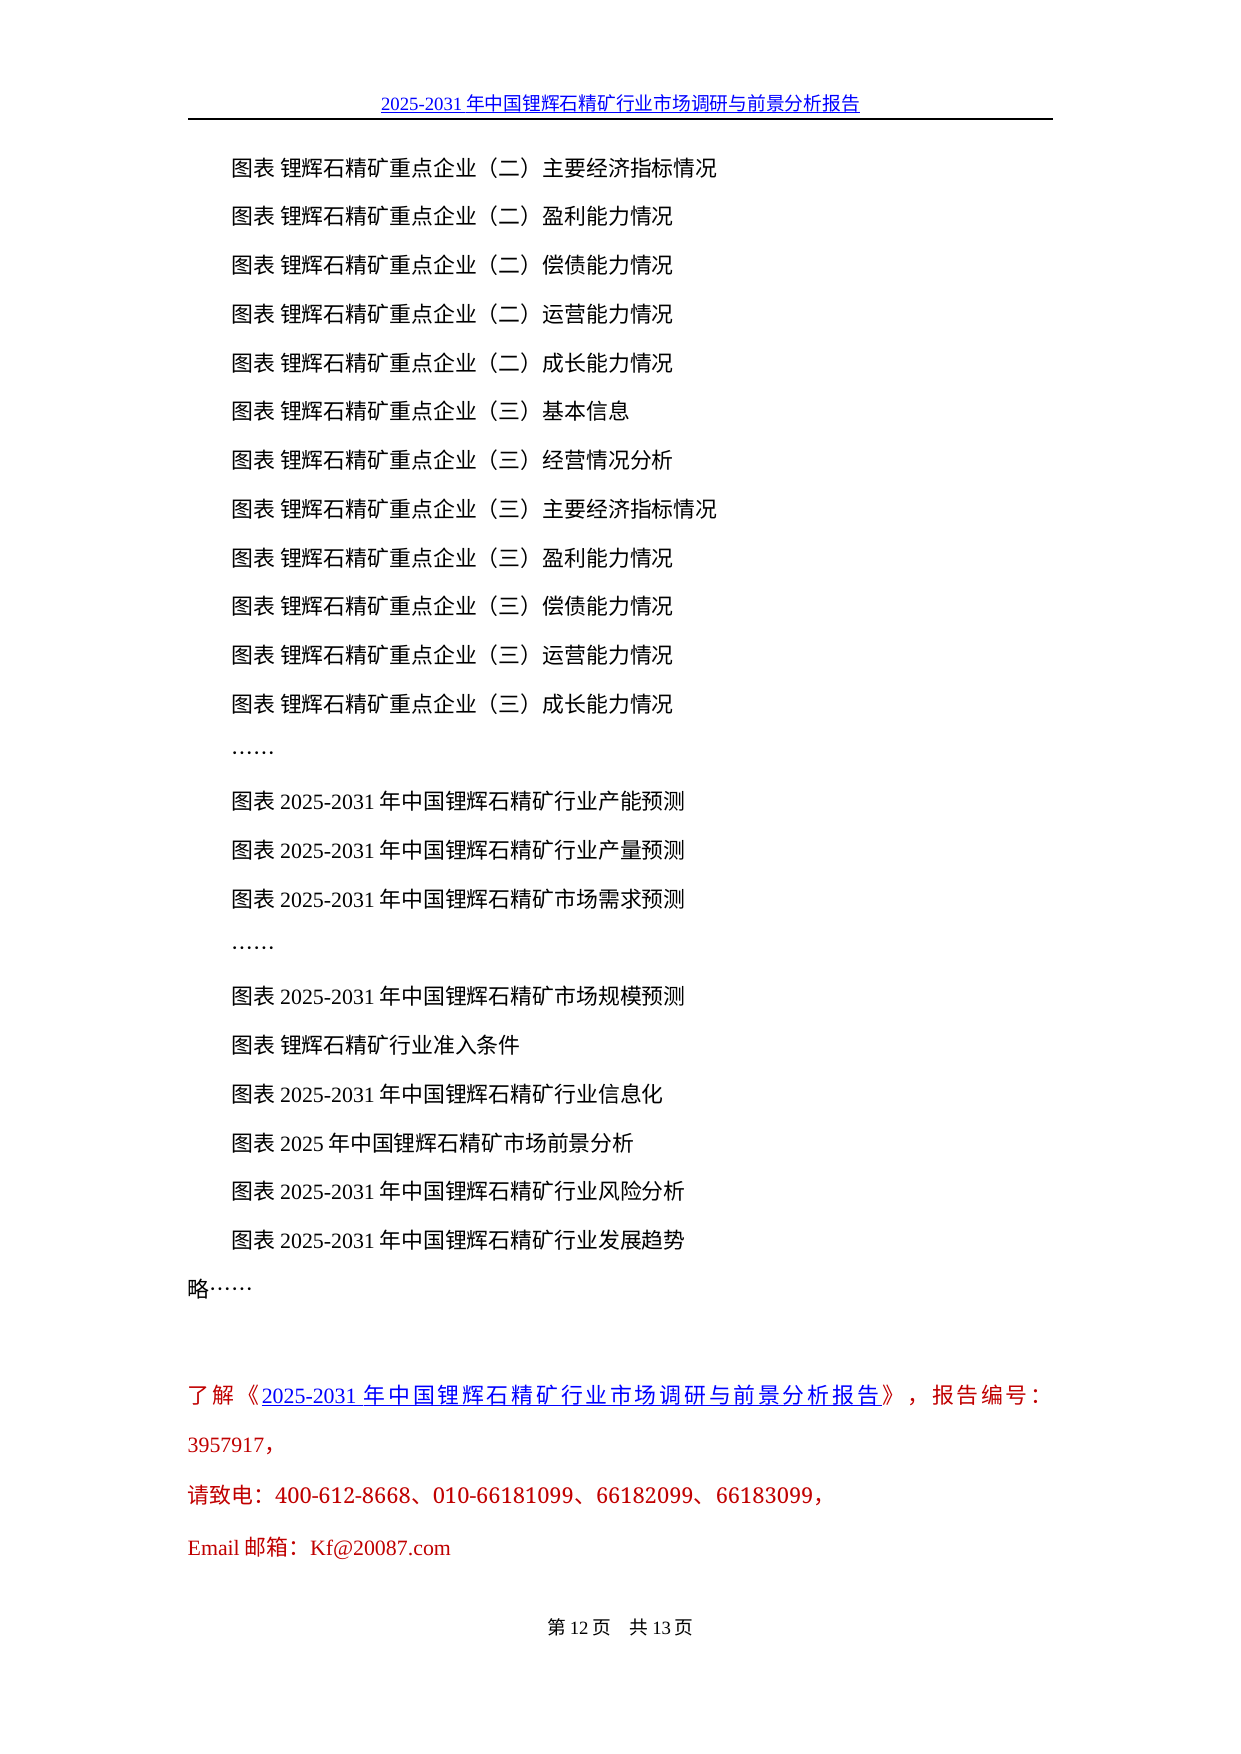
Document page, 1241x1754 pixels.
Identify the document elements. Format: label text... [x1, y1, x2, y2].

text Email邮箱：Kf@20087.com [187, 1530, 1053, 1562]
text 请致电：400-612-8668、010-66181099、66182099、66183099， [187, 1478, 1053, 1511]
text 了解《2025-2031年中国锂辉石精矿行业市场调研与前景分析报告》，报告编号：3957917， [187, 1378, 1053, 1459]
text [187, 150, 1053, 1304]
